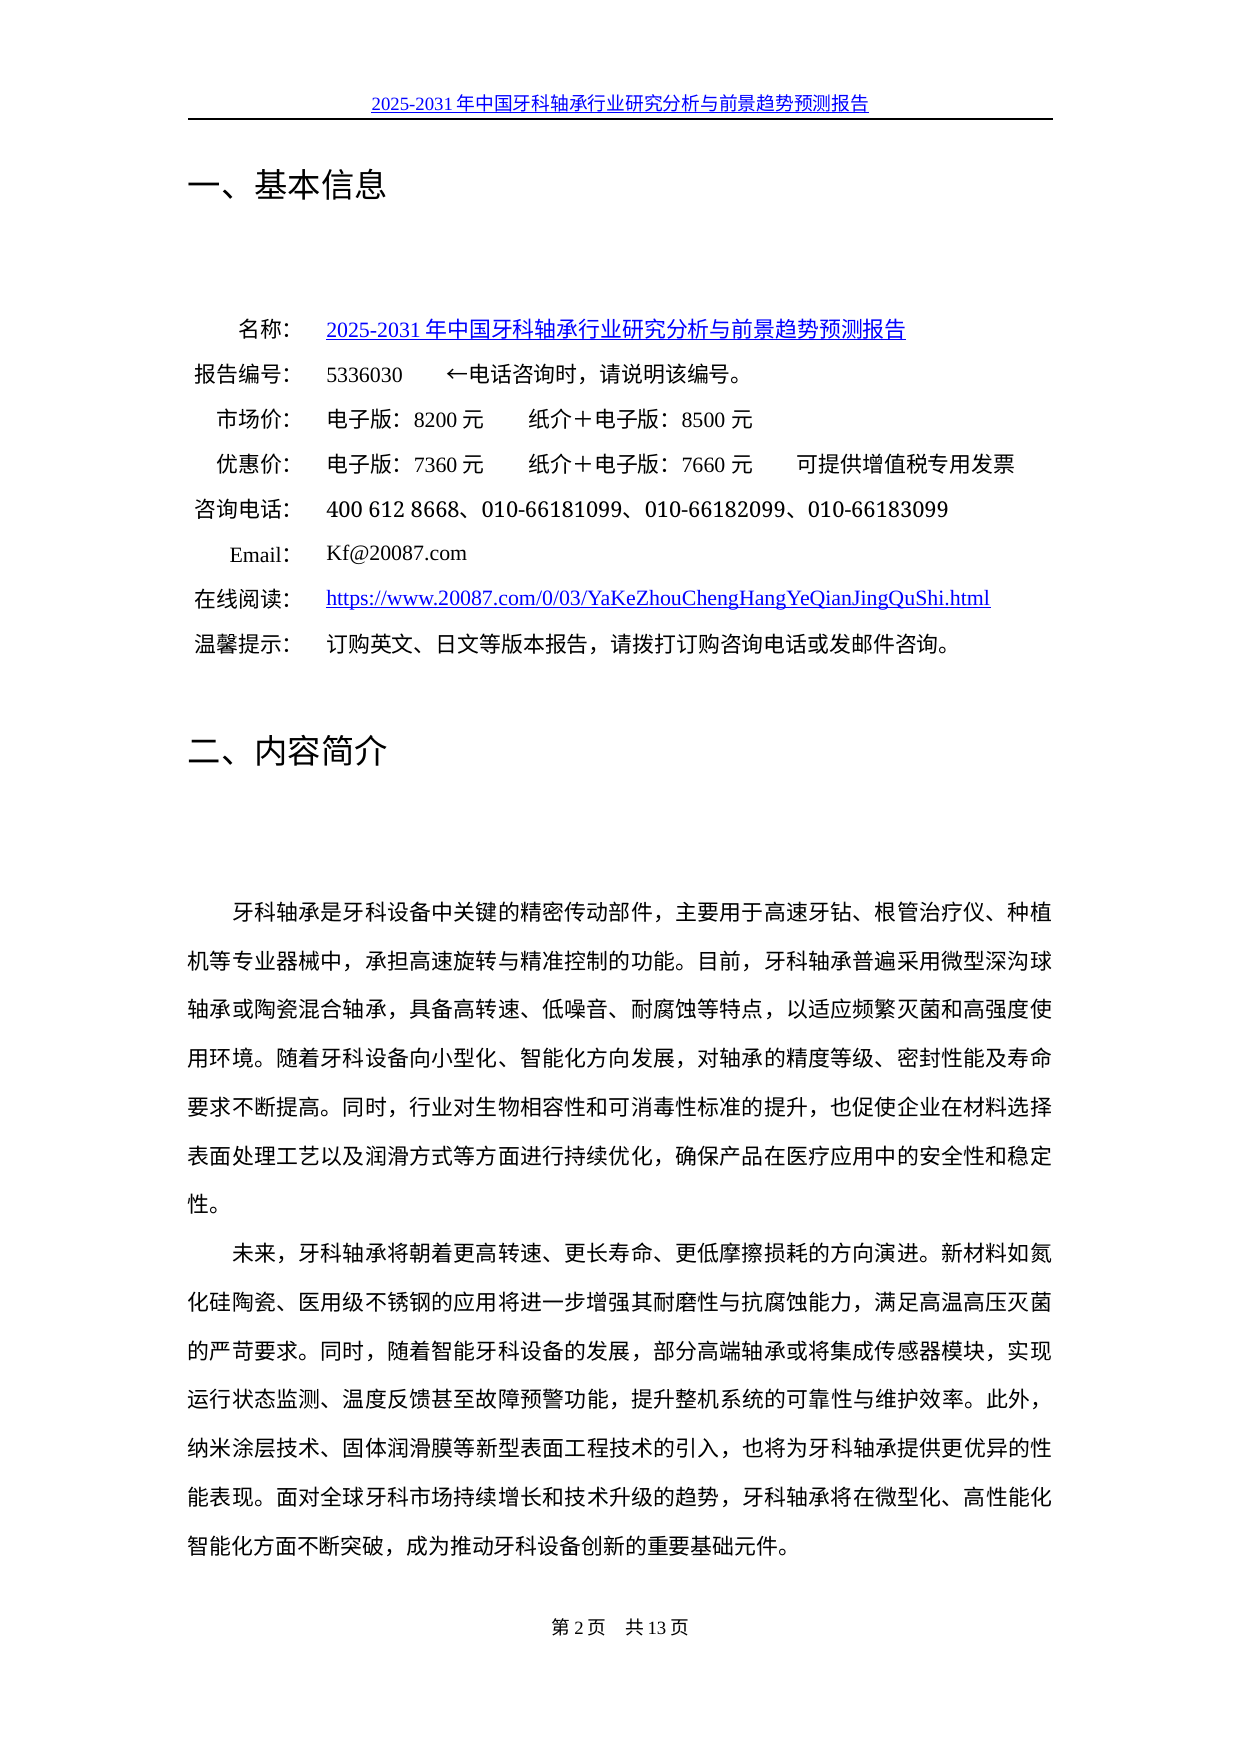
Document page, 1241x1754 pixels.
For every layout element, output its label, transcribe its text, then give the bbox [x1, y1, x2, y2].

title 二、内容简介 [187, 717, 1053, 782]
table_cell 温馨提示： [167, 627, 315, 672]
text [187, 894, 1053, 1561]
table_header 名称： [167, 312, 315, 357]
table_cell 订购英文、日文等版本报告，请拨打订购咨询电话或发邮件咨询。 [315, 627, 1073, 672]
table_cell 市场价： [167, 402, 315, 447]
table_cell 电子版：8200 元 纸介＋电子版：8500 元 [315, 402, 1073, 447]
table_cell 在线阅读： [167, 582, 315, 627]
table_header 2025-2031年中国牙科轴承行业研究分析与前景趋势预测报告 [315, 312, 1073, 357]
table_cell Email： [167, 537, 315, 582]
table_cell 400 612 8668、010-66181099、010-66182099、010-66183099 [315, 492, 1073, 537]
table_cell 5336030 ←电话咨询时，请说明该编号。 [315, 357, 1073, 402]
title 一、基本信息 [187, 150, 1053, 215]
table_cell [315, 582, 1073, 627]
table_cell 电子版：7360 元 纸介＋电子版：7660 元 可提供增值税专用发票 [315, 447, 1073, 492]
table_cell 咨询电话： [167, 492, 315, 537]
table_cell 报告编号： [167, 357, 315, 402]
table_cell 优惠价： [167, 447, 315, 492]
table_cell Kf@20087.com [315, 537, 1073, 582]
